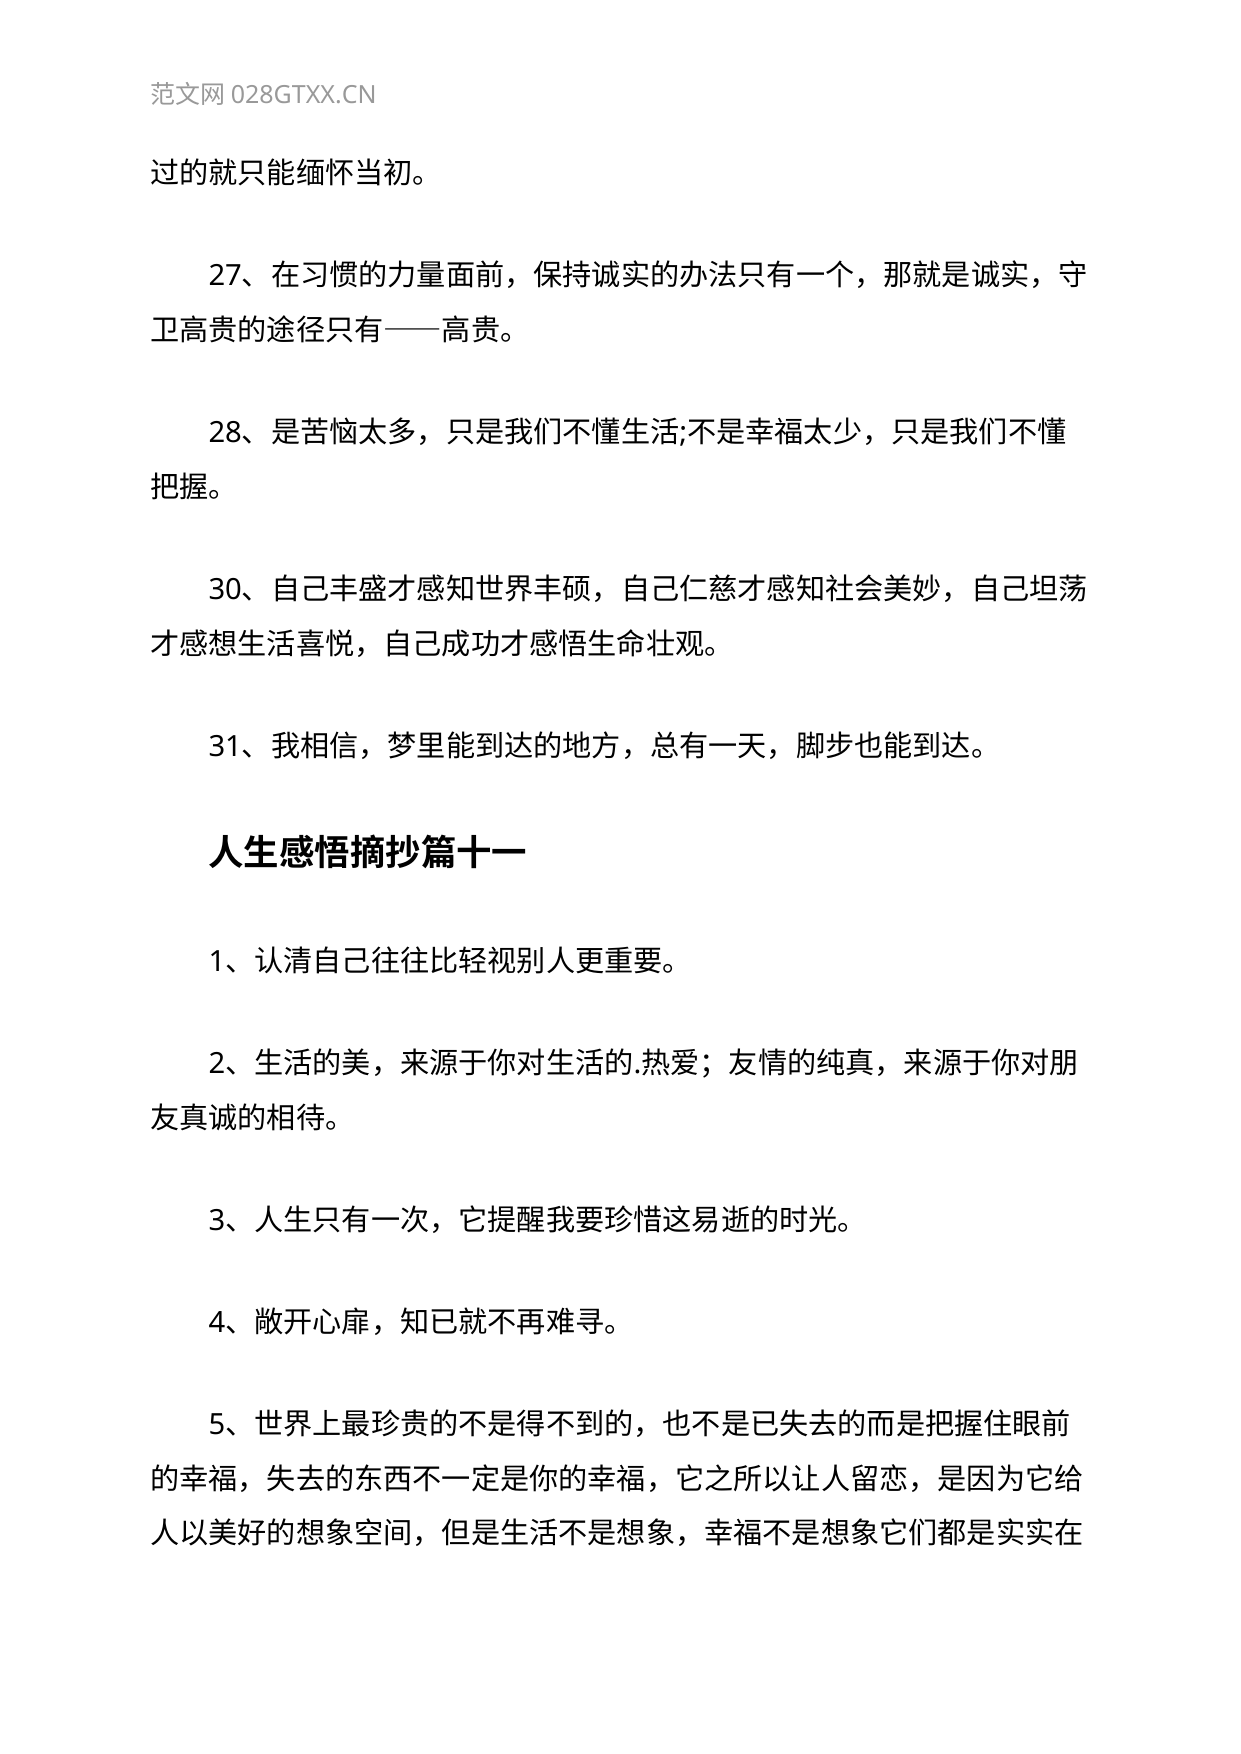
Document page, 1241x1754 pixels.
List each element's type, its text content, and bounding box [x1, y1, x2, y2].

text 1、认清自己往往比轻视别人更重要。 [150, 937, 1090, 980]
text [150, 1400, 1090, 1552]
text 31、我相信，梦里能到达的地方，总有一天，脚步也能到达。 [150, 722, 1090, 764]
text 4、敞开心扉，知已就不再难寻。 [150, 1298, 1090, 1341]
text 人生感悟摘抄篇十一 [150, 824, 1090, 875]
text 2、生活的美，来源于你对生活的.热爱；友情的纯真，来源于你对朋友真诚的相待。 [150, 1039, 1090, 1137]
text 3、人生只有一次，它提醒我要珍惜这易逝的时光。 [150, 1196, 1090, 1239]
text 30、自己丰盛才感知世界丰硕，自己仁慈才感知社会美妙，自己坦荡才感想生活喜悦，自己成功才感悟生命壮观。 [150, 565, 1090, 663]
text 28、是苦恼太多，只是我们不懂生活;不是幸福太少，只是我们不懂把握。 [150, 408, 1090, 506]
text 27、在习惯的力量面前，保持诚实的办法只有一个，那就是诚实，守卫高贵的途径只有——高贵。 [150, 252, 1090, 349]
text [150, 150, 1090, 192]
